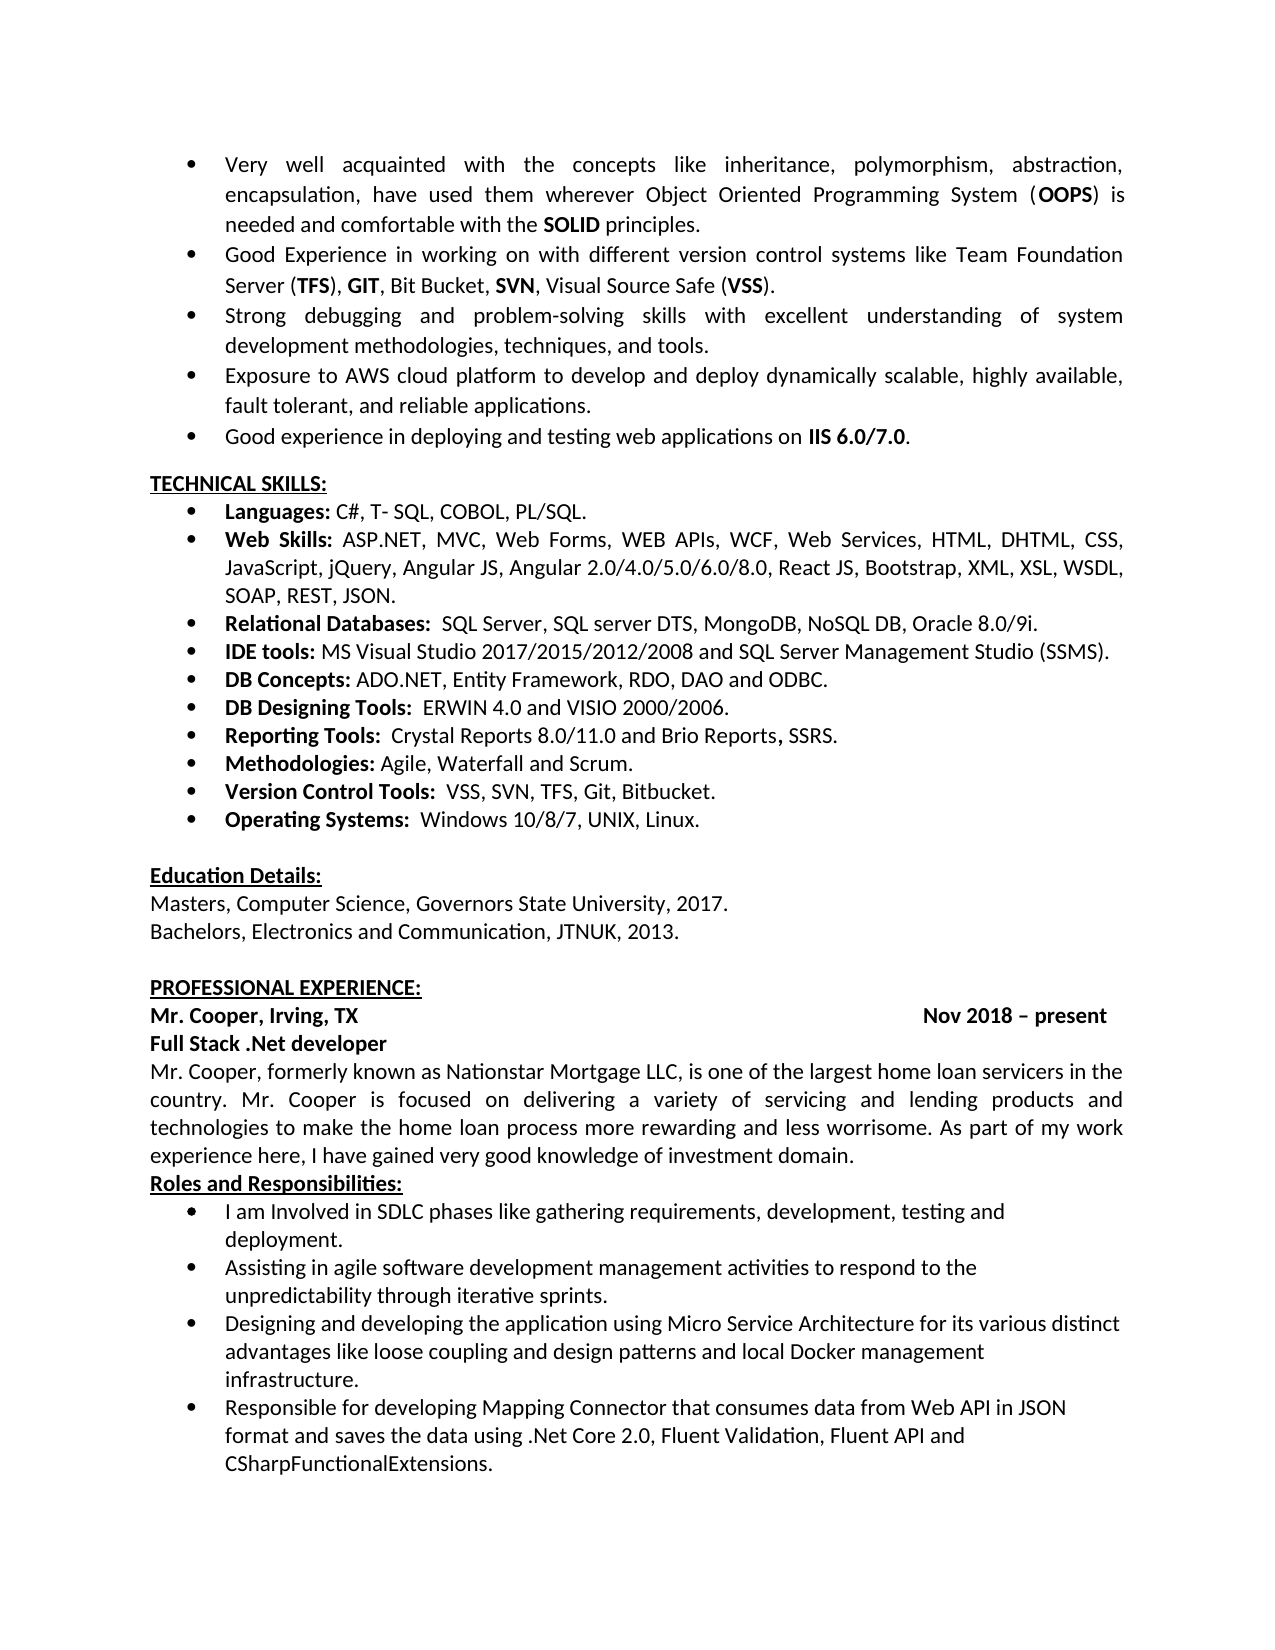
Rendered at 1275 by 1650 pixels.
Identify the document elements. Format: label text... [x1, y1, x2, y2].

list Relational Databases: SQL Server, SQL server DTS, MongoDB, NoSQL DB, Oracle 8.0/9i. [187, 609, 1125, 637]
list Designing and developing the application using Micro Service Architecture for its various distinct advantages like loose coupling and design patterns and local Docker management infrastructure. [187, 1309, 1125, 1393]
text Masters, Computer Science, Governors State University, 2017. [150, 889, 1125, 917]
list DB Designing Tools: ERWIN 4.0 and VISIO 2000/2006. [187, 693, 1125, 721]
list I am Involved in SDLC phases like gathering requirements, development, testing and deployment. [187, 1197, 1125, 1253]
list Responsible for developing Mapping Connector that consumes data from Web API in JSON format and saves the data using .Net Core 2.0, Fluent Validation, Fluent API and CSharpFunctionalExtensions. [187, 1393, 1125, 1477]
text Roles and Responsibilities: [150, 1169, 1125, 1197]
list IDE tools: MS Visual Studio 2017/2015/2012/2008 and SQL Server Management Studio (SSMS). [187, 637, 1125, 665]
list Web Skills: ASP.NET, MVC, Web Forms, WEB APIs, WCF, Web Services, HTML, DHTML, CSS, JavaScript, jQuery, Angular JS, Angular 2.0/4.0/5.0/6.0/8.0, React JS, Bootstrap, XML, XSL, WSDL, SOAP, REST, JSON. [187, 525, 1125, 609]
text Mr. Cooper, Irving, TX Nov 2018 – present [150, 1001, 1125, 1029]
list Methodologies: Agile, Waterfall and Scrum. [187, 749, 1125, 777]
text Bachelors, Electronics and Communication, JTNUK, 2013. [150, 917, 1125, 945]
list Version Control Tools: VSS, SVN, TFS, Git, Bitbucket. [187, 777, 1125, 805]
text Mr. Cooper, formerly known as Nationstar Mortgage LLC, is one of the largest home loan servicers in the country. Mr. Cooper is focused on delivering a variety of servicing and lending products and technologies to make the home loan process more rewarding and less worrisome. As part of my work experience here, I have gained very good knowledge of investment domain. [150, 1057, 1125, 1169]
list Good Experience in working on with different version control systems like Team Foundation Server (TFS), GIT, Bit Bucket, SVN, Visual Source Safe (VSS). [187, 241, 1125, 299]
list Reporting Tools: Crystal Reports 8.0/11.0 and Brio Reports, SSRS. [187, 721, 1125, 749]
text TECHNICAL SKILLS: [150, 469, 1125, 497]
list Operating Systems: Windows 10/8/7, UNIX, Linux. [187, 805, 1125, 833]
list Good experience in deploying and testing web applications on IIS 6.0/7.0. [187, 422, 1125, 450]
text PROFESSIONAL EXPERIENCE: [150, 973, 1125, 1001]
list DB Concepts: ADO.NET, Entity Framework, RDO, DAO and ODBC. [187, 665, 1125, 693]
list Exposure to AWS cloud platform to develop and deploy dynamically scalable, highly available, fault tolerant, and reliable applications. [187, 361, 1125, 420]
list Strong debugging and problem-solving skills with excellent understanding of system development methodologies, techniques, and tools. [187, 301, 1125, 359]
text Full Stack .Net developer [150, 1029, 1125, 1057]
list Very well acquainted with the concepts like inheritance, polymorphism, abstraction, encapsulation, have used them wherever Object Oriented Programming System (OOPS) is needed and comfortable with the SOLID principles. [187, 150, 1125, 238]
text Education Details: [150, 861, 1125, 889]
list Languages: C#, T- SQL, COBOL, PL/SQL. [187, 497, 1125, 525]
list Assisting in agile software development management activities to respond to the unpredictability through iterative sprints. [187, 1253, 1125, 1309]
